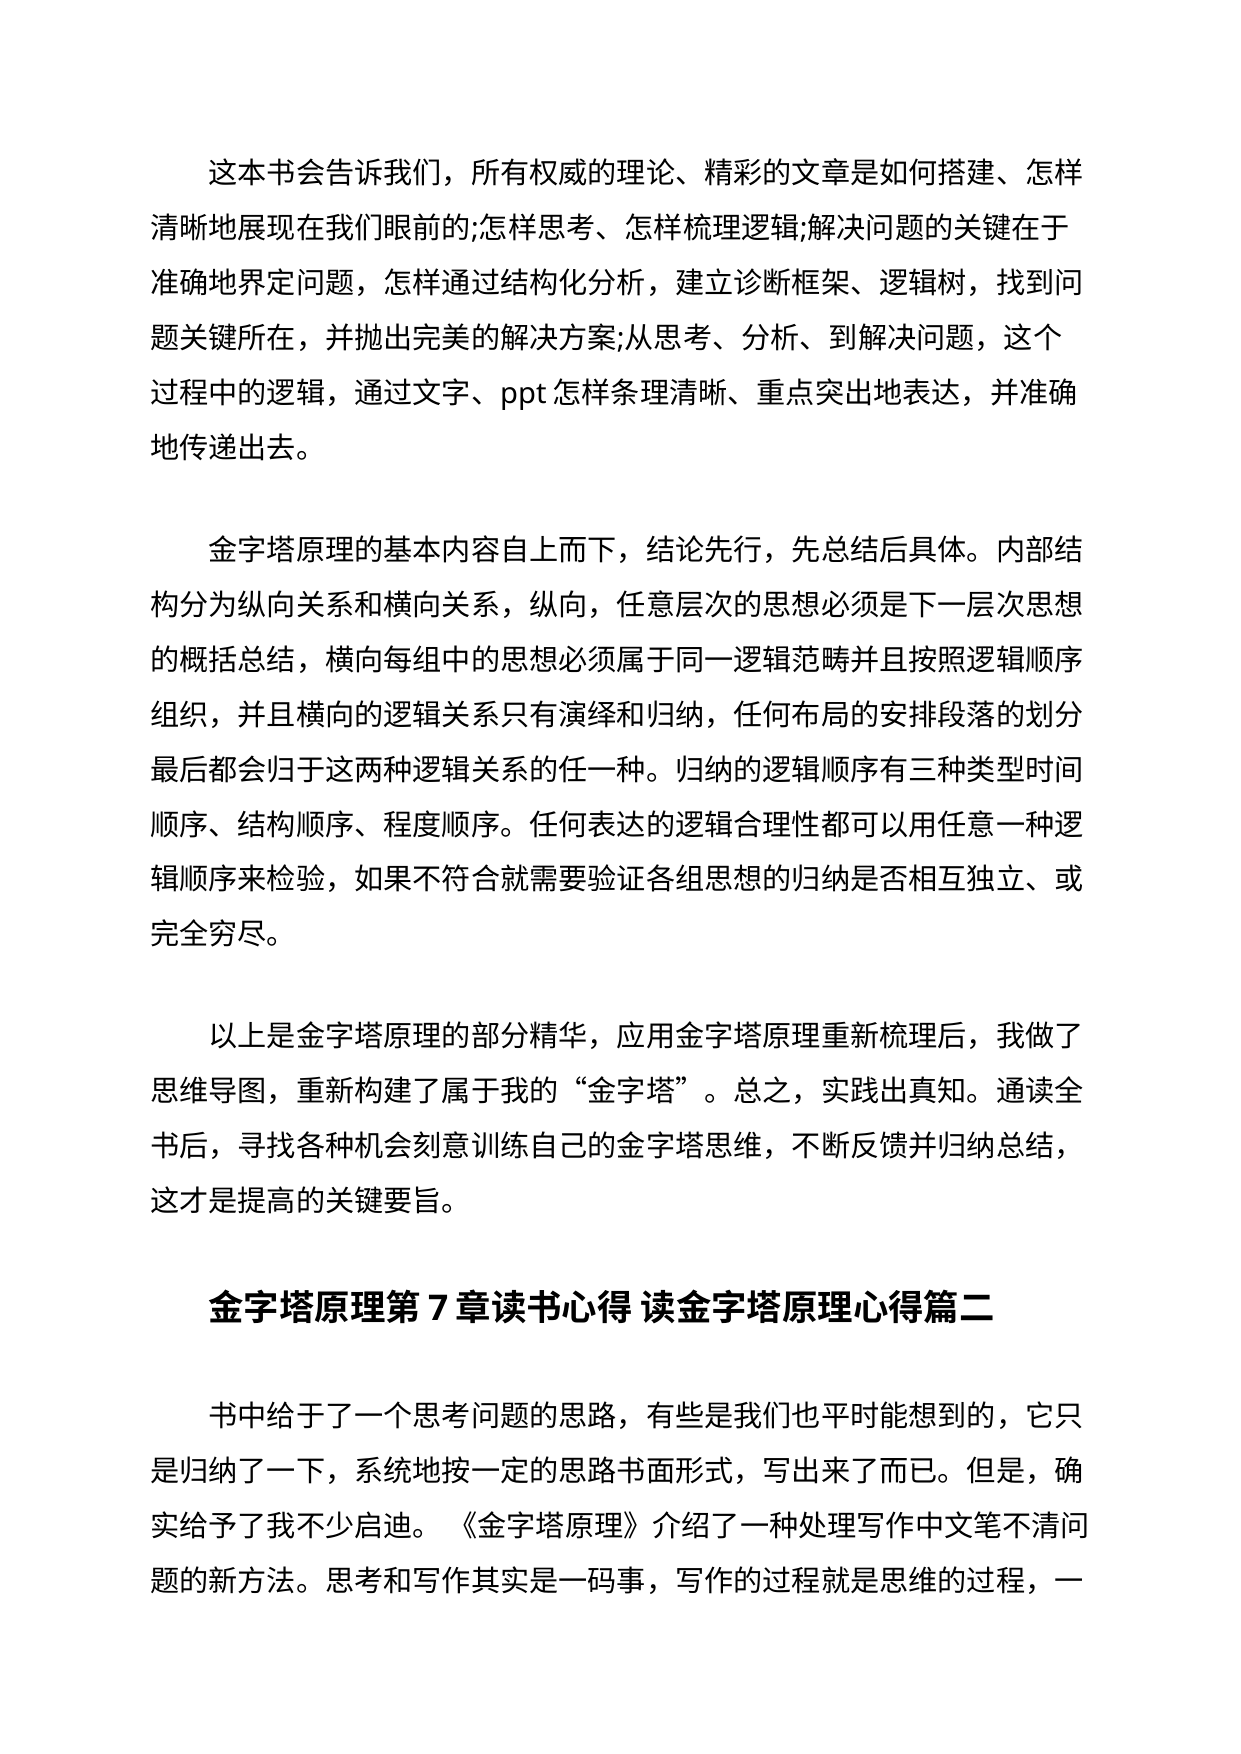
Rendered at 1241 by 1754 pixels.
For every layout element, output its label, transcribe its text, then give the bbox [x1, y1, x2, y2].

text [150, 1393, 1090, 1599]
text 金字塔原理的基本内容自上而下，结论先行，先总结后具体。内部结构分为纵向关系和横向关系，纵向，任意层次的思想必须是下一层次思想的概括总结，横向每组中的思想必须属于同一逻辑范畴并且按照逻辑顺序组织，并且横向的逻辑关系只有演绎和归纳，任何布局的安排段落的划分最后都会归于这两种逻辑关系的任一种。归纳的逻辑顺序有三种类型时间顺序、结构顺序、程度顺序。任何表达的逻辑合理性都可以用任意一种逻辑顺序来检验，如果不符合就需要验证各组思想的归纳是否相互独立、或完全穷尽。 [150, 527, 1090, 953]
text 这本书会告诉我们，所有权威的理论、精彩的文章是如何搭建、怎样清晰地展现在我们眼前的;怎样思考、怎样梳理逻辑;解决问题的关键在于准确地界定问题，怎样通过结构化分析，建立诊断框架、逻辑树，找到问题关键所在，并抛出完美的解决方案;从思考、分析、到解决问题，这个过程中的逻辑，通过文字、ppt怎样条理清晰、重点突出地表达，并准确地传递出去。 [150, 150, 1090, 467]
text 以上是金字塔原理的部分精华，应用金字塔原理重新梳理后，我做了思维导图，重新构建了属于我的“金字塔”。总之，实践出真知。通读全书后，寻找各种机会刻意训练自己的金字塔思维，不断反馈并归纳总结，这才是提高的关键要旨。 [150, 1013, 1090, 1219]
text 金字塔原理第7章读书心得 读金字塔原理心得篇二 [150, 1279, 1090, 1330]
